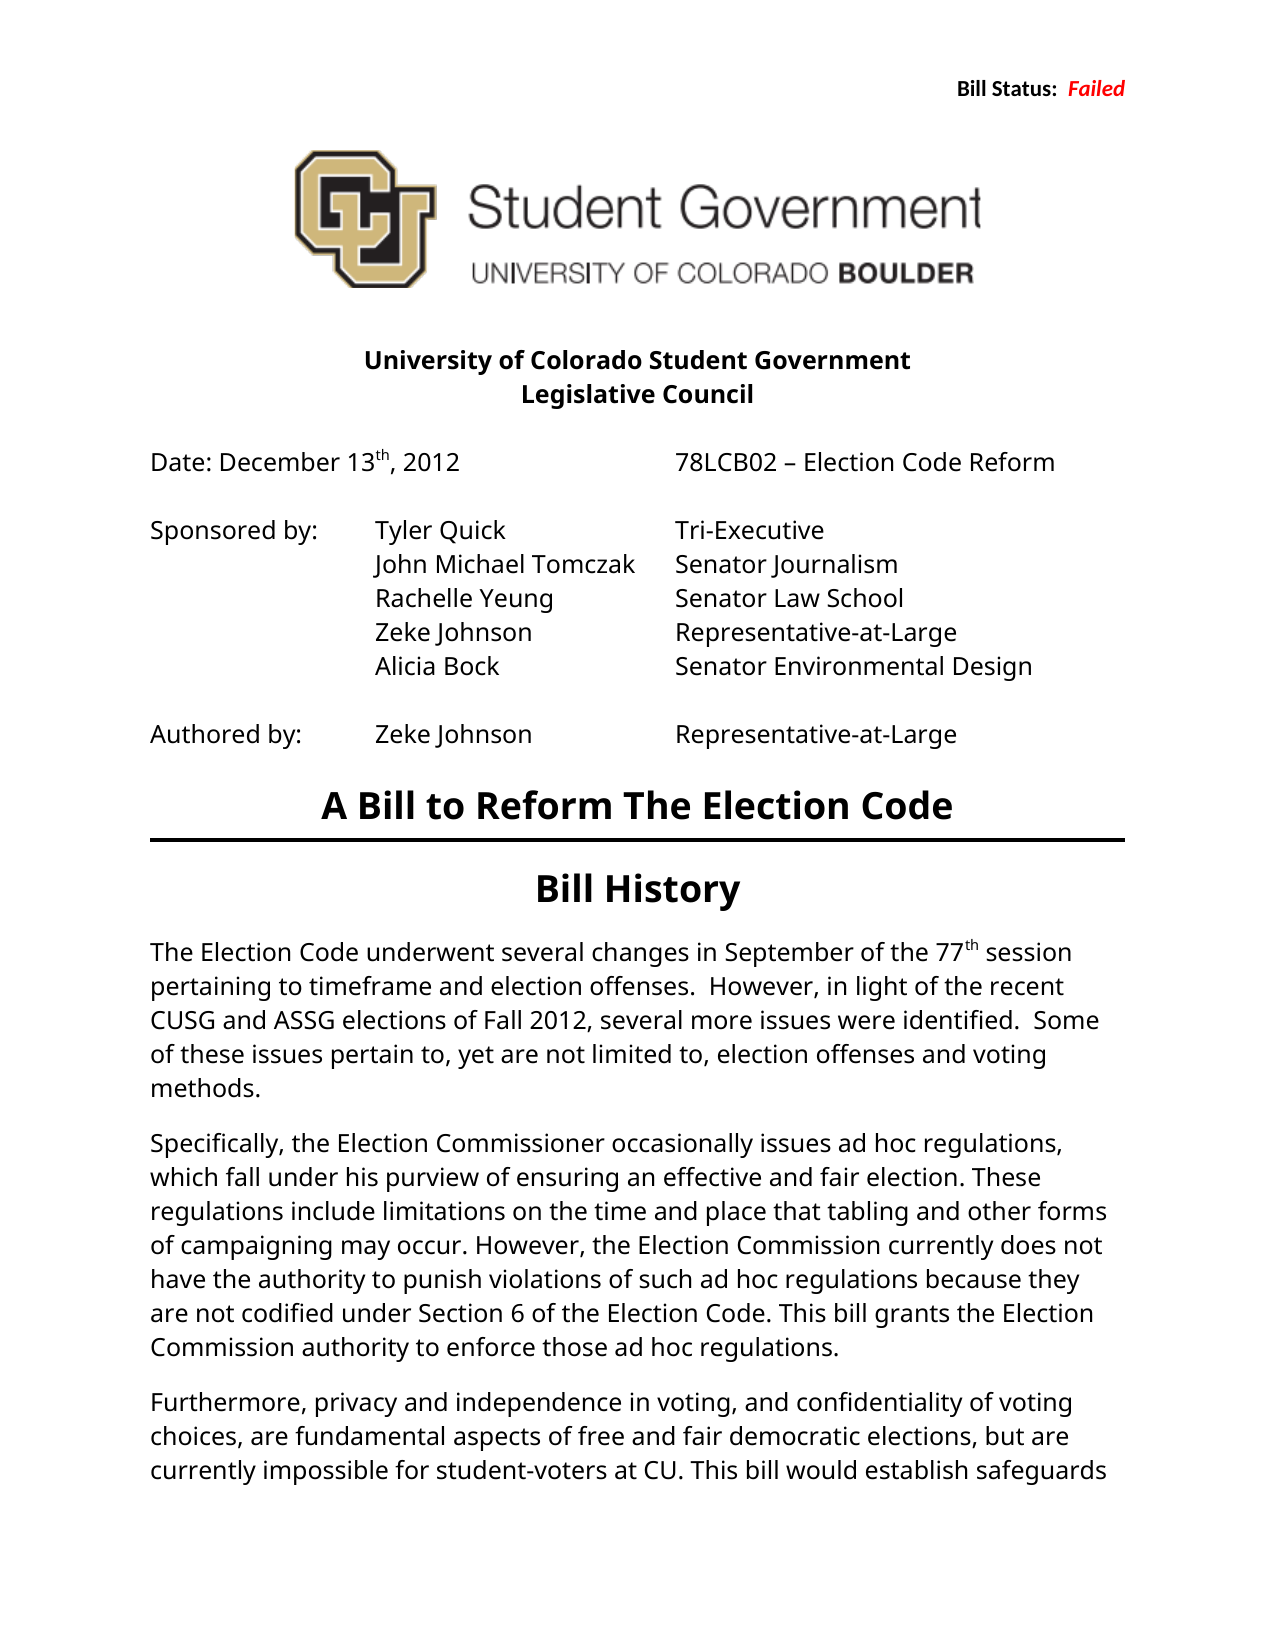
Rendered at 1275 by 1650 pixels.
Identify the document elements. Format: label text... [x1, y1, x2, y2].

text Date: December 13th, 2012 78LCB02 – Election Code Reform [150, 444, 1125, 479]
text University of Colorado Student Government [150, 342, 1125, 376]
text Alicia Bock Senator Environmental Design [300, 649, 1125, 683]
text The Election Code underwent several changes in September of the 77th session pertaining to timeframe and election offenses. However, in light of the recent CUSG and ASSG elections of Fall 2012, several more issues were identified. Some of these issues pertain to, yet are not limited to, election offenses and voting methods. [150, 934, 1125, 1105]
text A Bill to Reform The Election Code [150, 779, 1125, 838]
text Bill History [150, 862, 1125, 913]
text Legislative Council [150, 376, 1125, 411]
text John Michael Tomczak Senator Journalism [300, 547, 1125, 581]
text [150, 1385, 1125, 1487]
text Authored by: Zeke Johnson Representative-at-Large [150, 717, 1125, 751]
text Zeke Johnson Representative-at-Large [300, 615, 1125, 649]
text Rachelle Yeung Senator Law School [300, 581, 1125, 615]
text Sponsored by: Tyler Quick Tri-Executive [150, 513, 1125, 547]
text Specifically, the Election Commissioner occasionally issues ad hoc regulations, which fall under his purview of ensuring an effective and fair election. These regulations include limitations on the time and place that tabling and other forms of campaigning may occur. However, the Election Commission currently does not have the authority to punish violations of such ad hoc regulations because they are not codified under Section 6 of the Election Code. This bill grants the Election Commission authority to enforce those ad hoc regulations. [150, 1126, 1125, 1364]
